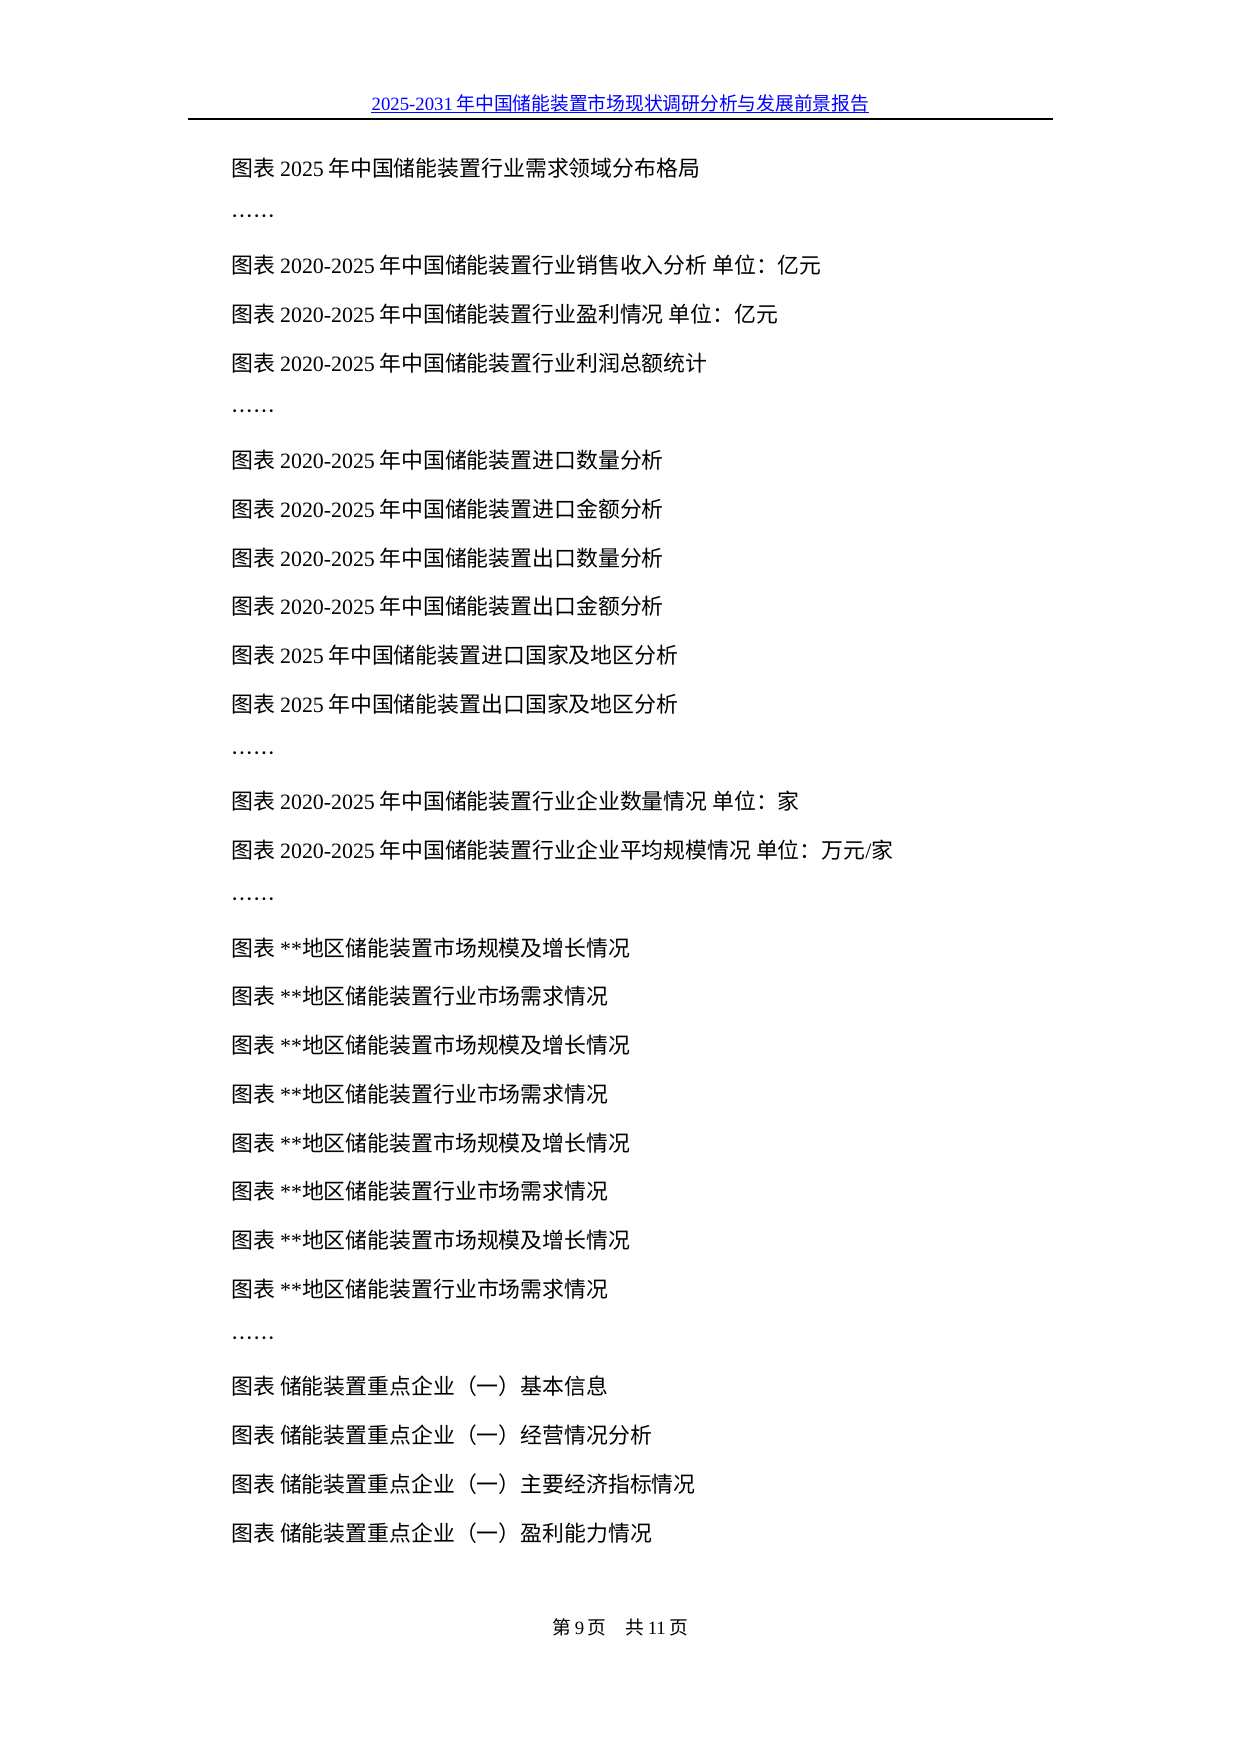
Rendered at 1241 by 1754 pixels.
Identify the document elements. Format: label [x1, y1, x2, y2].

text [187, 150, 1053, 1548]
